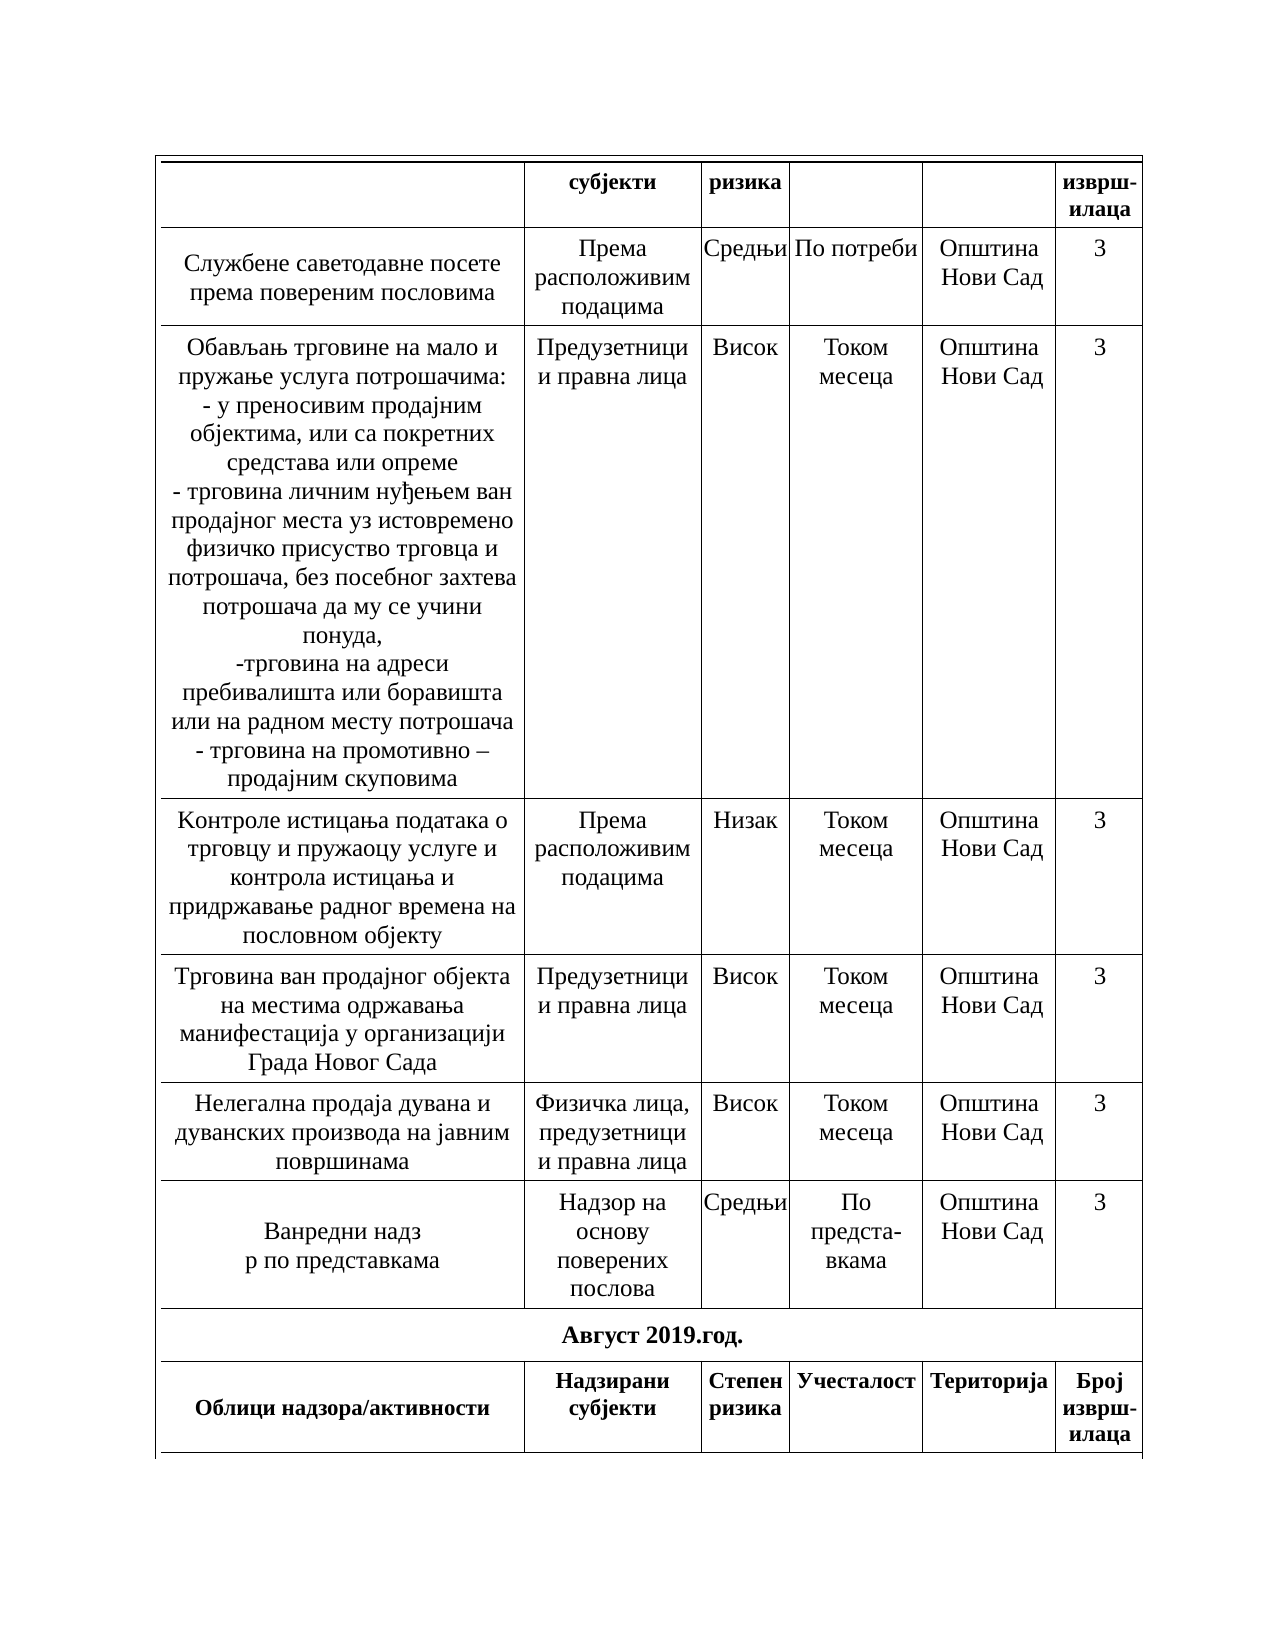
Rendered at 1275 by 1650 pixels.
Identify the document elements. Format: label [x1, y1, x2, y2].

table_cell [156, 156, 1142, 1459]
